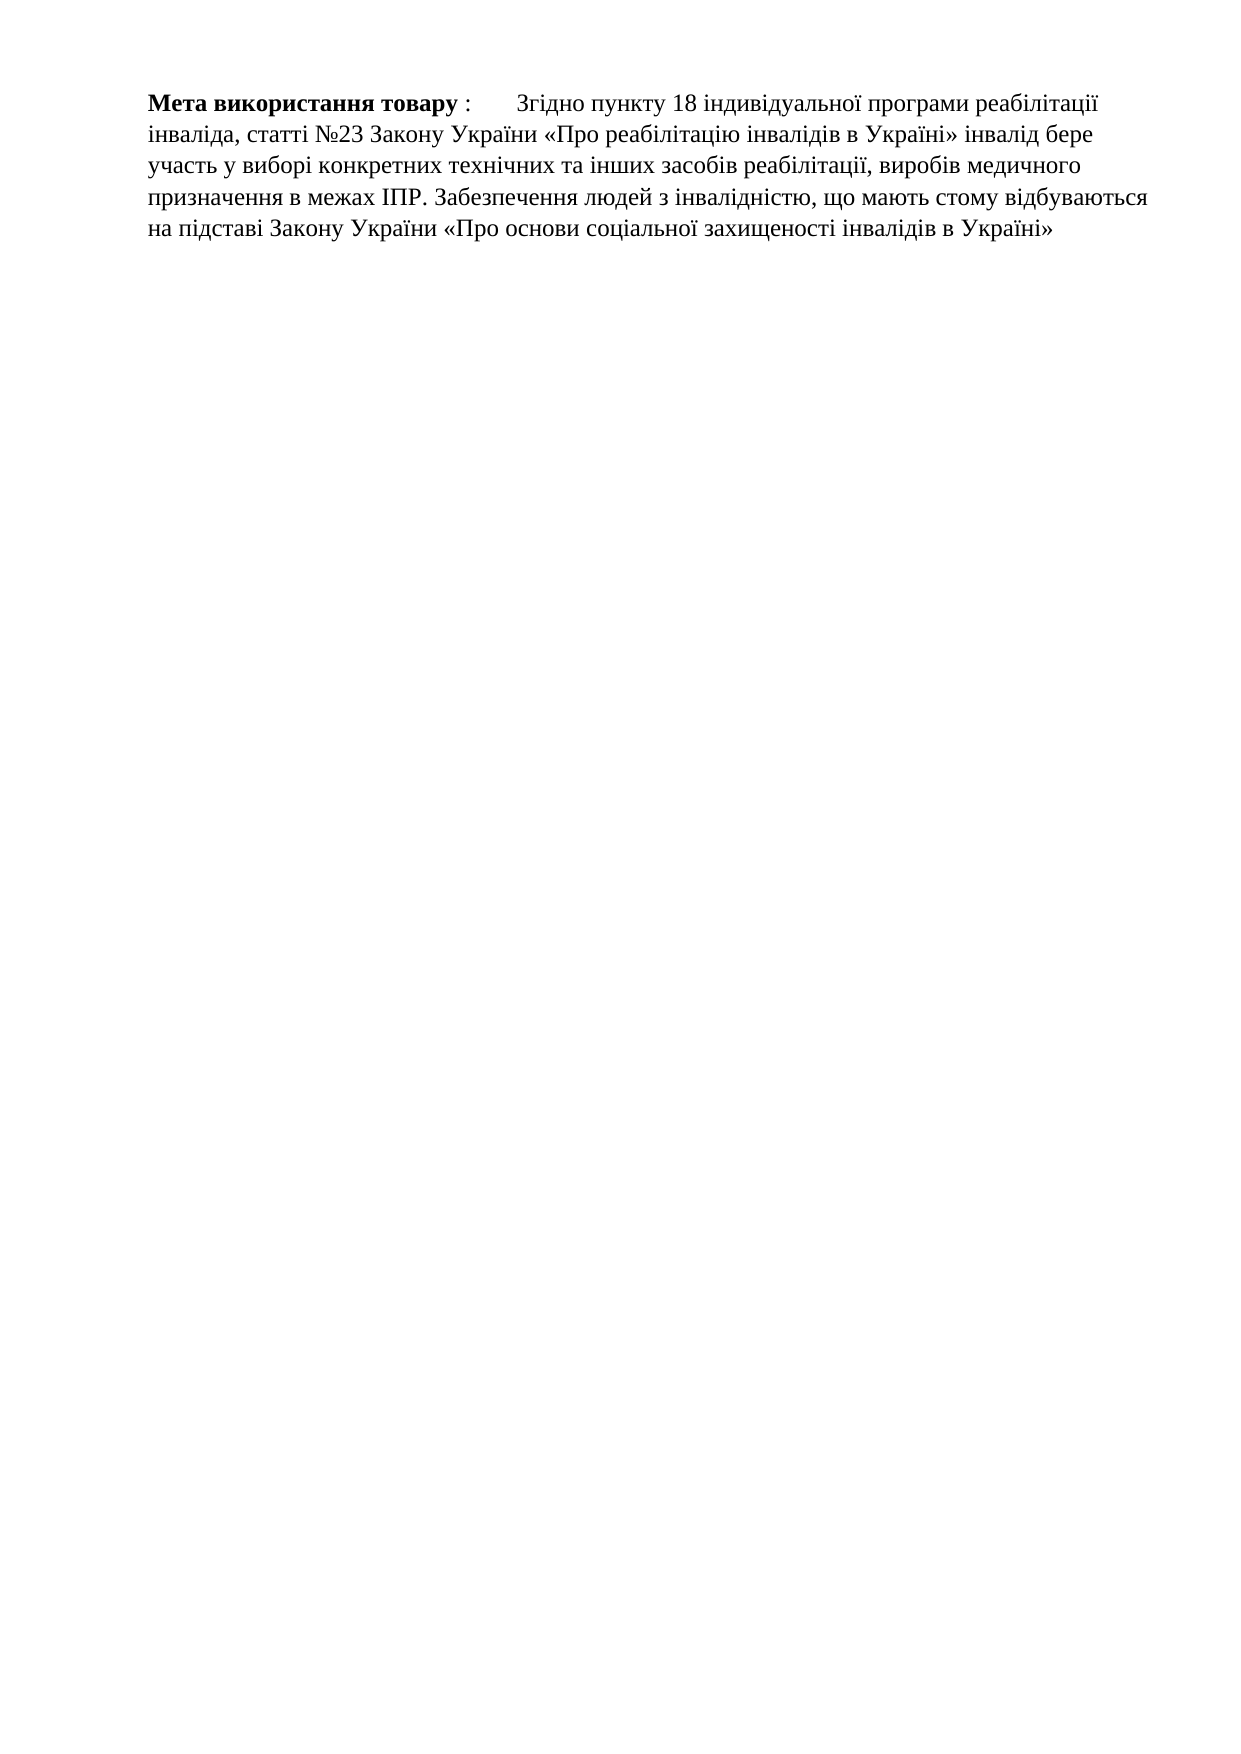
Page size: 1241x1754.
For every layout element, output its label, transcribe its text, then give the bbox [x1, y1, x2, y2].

text Мета використання товару : Згідно пункту 18 індивідуальної програми реабілітації інваліда, статті №23 Закону України «Про реабілітацію інвалідів в Україні» інвалід бере участь у виборі конкретних технічних та інших засобів реабілітації, виробів медичного призначення в межах ІПР. Забезпечення людей з інвалідністю, що мають стому відбуваються на підставі Закону України «Про основи соціальної захищеності інвалідів в Україні» [148, 88, 1152, 241]
